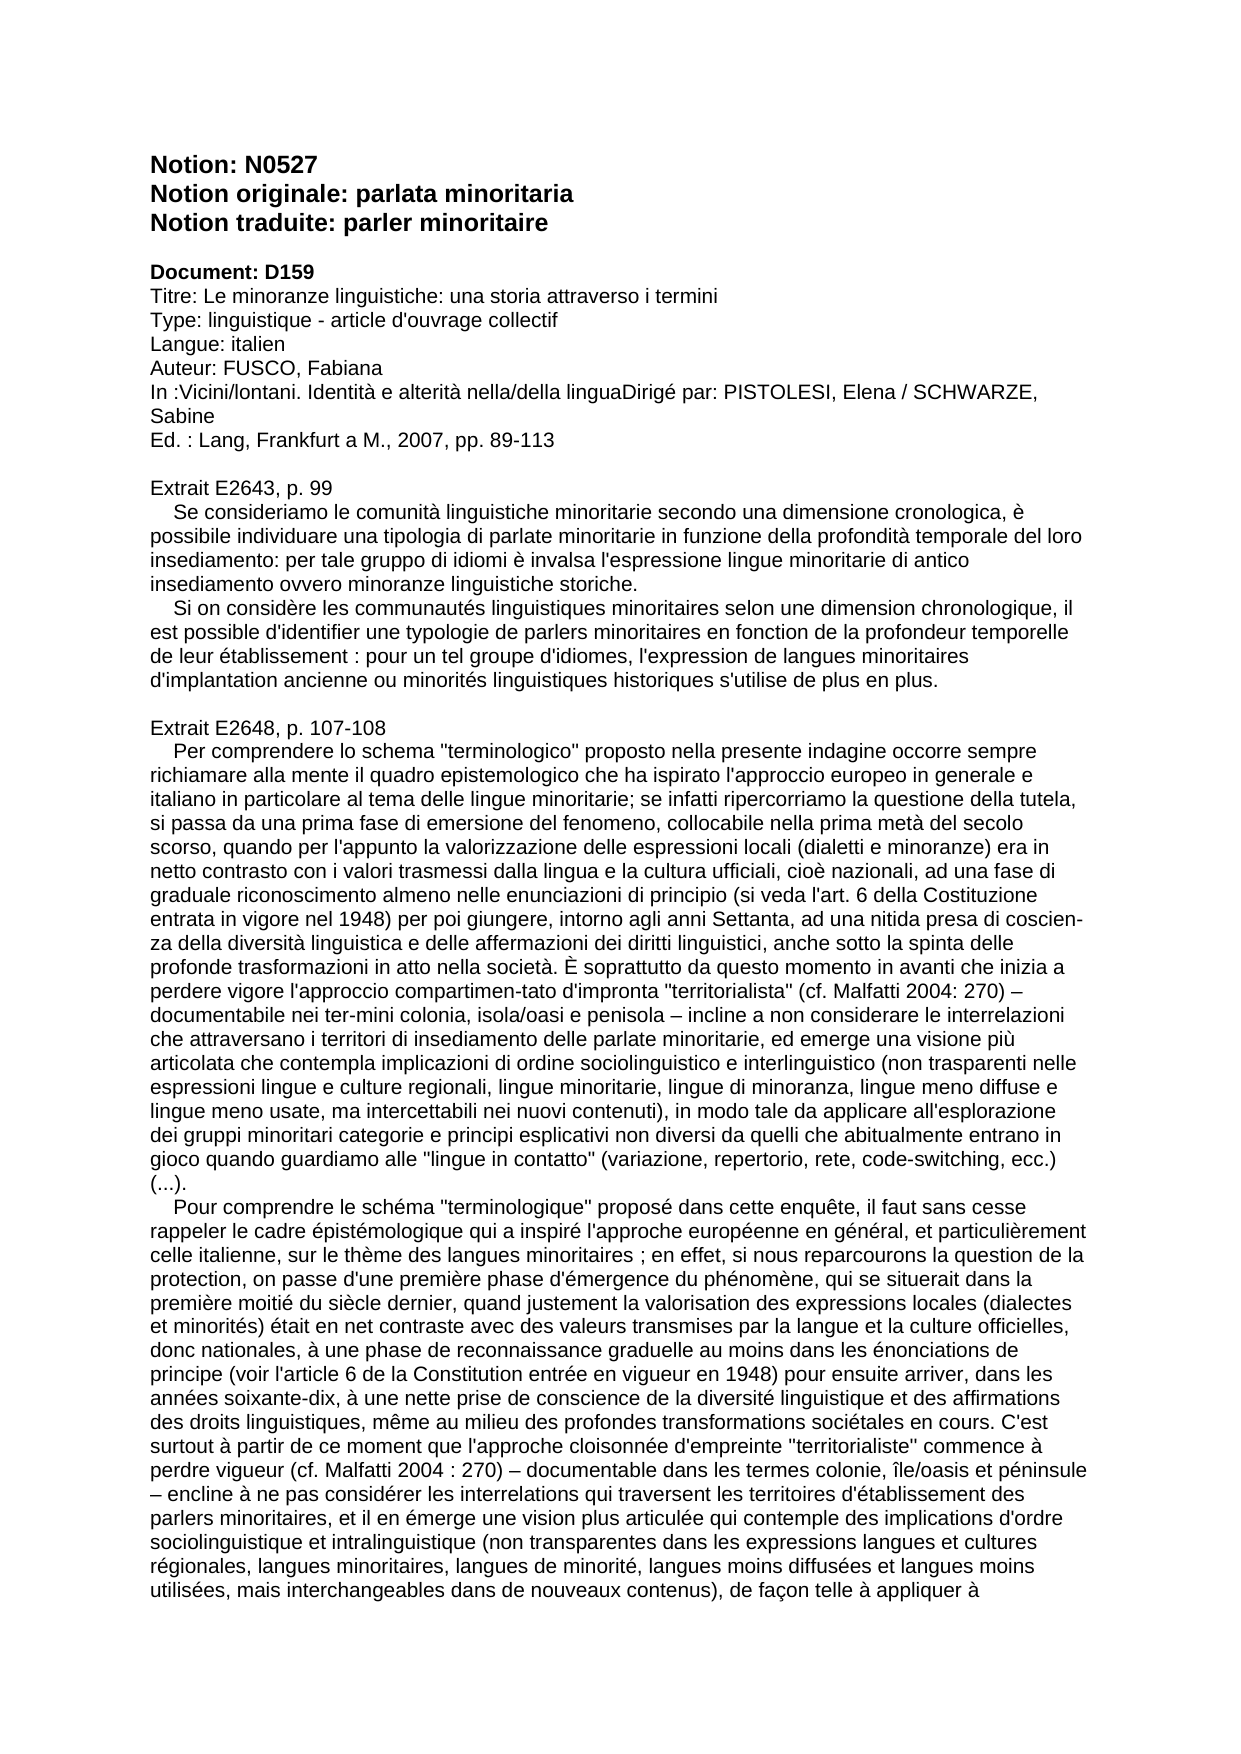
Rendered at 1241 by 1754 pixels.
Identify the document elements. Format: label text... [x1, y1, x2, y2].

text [150, 1194, 1090, 1602]
text In :Vicini/lontani. Identità e alterità nella/della linguaDirigé par: PISTOLESI, Elena / SCHWARZE, Sabine [150, 380, 1090, 428]
text Notion traduite: parler minoritaire [150, 207, 1090, 236]
text Se consideriamo le comunità linguistiche minoritarie secondo una dimensione cronologica, è possibile individuare una tipologia di parlate minoritarie in funzione della profondità temporale del loro insediamento: per tale gruppo di idiomi è invalsa l'espressione lingue minoritarie di antico insediamento ovvero minoranze linguistiche storiche. [150, 500, 1090, 596]
text Extrait E2643, p. 99 [150, 476, 1090, 500]
text Type: linguistique - article d'ouvrage collectif [150, 308, 1090, 332]
text Si on considère les communautés linguistiques minoritaires selon une dimension chronologique, il est possible d'identifier une typologie de parlers minoritaires en fonction de la profondeur temporelle de leur établissement : pour un tel groupe d'idiomes, l'expression de langues minoritaires d'implantation ancienne ou minorités linguistiques historiques s'utilise de plus en plus. [150, 596, 1090, 691]
text Notion originale: parlata minoritaria [150, 179, 1090, 207]
text Extrait E2648, p. 107-108 [150, 715, 1090, 739]
text Notion: N0527 [150, 150, 1090, 179]
text Auteur: FUSCO, Fabiana [150, 356, 1090, 380]
text Titre: Le minoranze linguistiche: una storia attraverso i termini [150, 284, 1090, 308]
text Per comprendere lo schema "terminologico" proposto nella presente indagine occorre sempre richiamare alla mente il quadro epistemologico che ha ispirato l'approccio europeo in generale e italiano in particolare al tema delle lingue minoritarie; se infatti ripercorriamo la questione della tutela, si passa da una prima fase di emersione del fenomeno, collocabile nella prima metà del secolo scorso, quando per l'appunto la valorizzazione delle espressioni locali (dialetti e minoranze) era in netto contrasto con i valori trasmessi dalla lingua e la cultura ufficiali, cioè nazionali, ad una fase di graduale riconoscimento almeno nelle enunciazioni di principio (si veda l'art. 6 della Costituzione entrata in vigore nel 1948) per poi giungere, intorno agli anni Settanta, ad una nitida presa di coscien-za della diversità linguistica e delle affermazioni dei diritti linguistici, anche sotto la spinta delle profonde trasformazioni in atto nella società. È soprattutto da questo momento in avanti che inizia a perdere vigore l'approccio compartimen-tato d'impronta "territorialista" (cf. Malfatti 2004: 270) – documentabile nei ter-mini colonia, isola/oasi e penisola – incline a non considerare le interrelazioni che attraversano i territori di insediamento delle parlate minoritarie, ed emerge una visione più articolata che contempla implicazioni di ordine sociolinguistico e interlinguistico (non trasparenti nelle espressioni lingue e culture regionali, lingue minoritarie, lingue di minoranza, lingue meno diffuse e lingue meno usate, ma intercettabili nei nuovi contenuti), in modo tale da applicare all'esplorazione dei gruppi minoritari categorie e principi esplicativi non diversi da quelli che abitualmente entrano in gioco quando guardiamo alle "lingue in contatto" (variazione, repertorio, rete, code-switching, ecc.) (...). [150, 739, 1090, 1194]
text Document: D159 [150, 260, 1090, 284]
text Langue: italien [150, 332, 1090, 356]
text Ed. : Lang, Frankfurt a M., 2007, pp. 89-113 [150, 428, 1090, 452]
